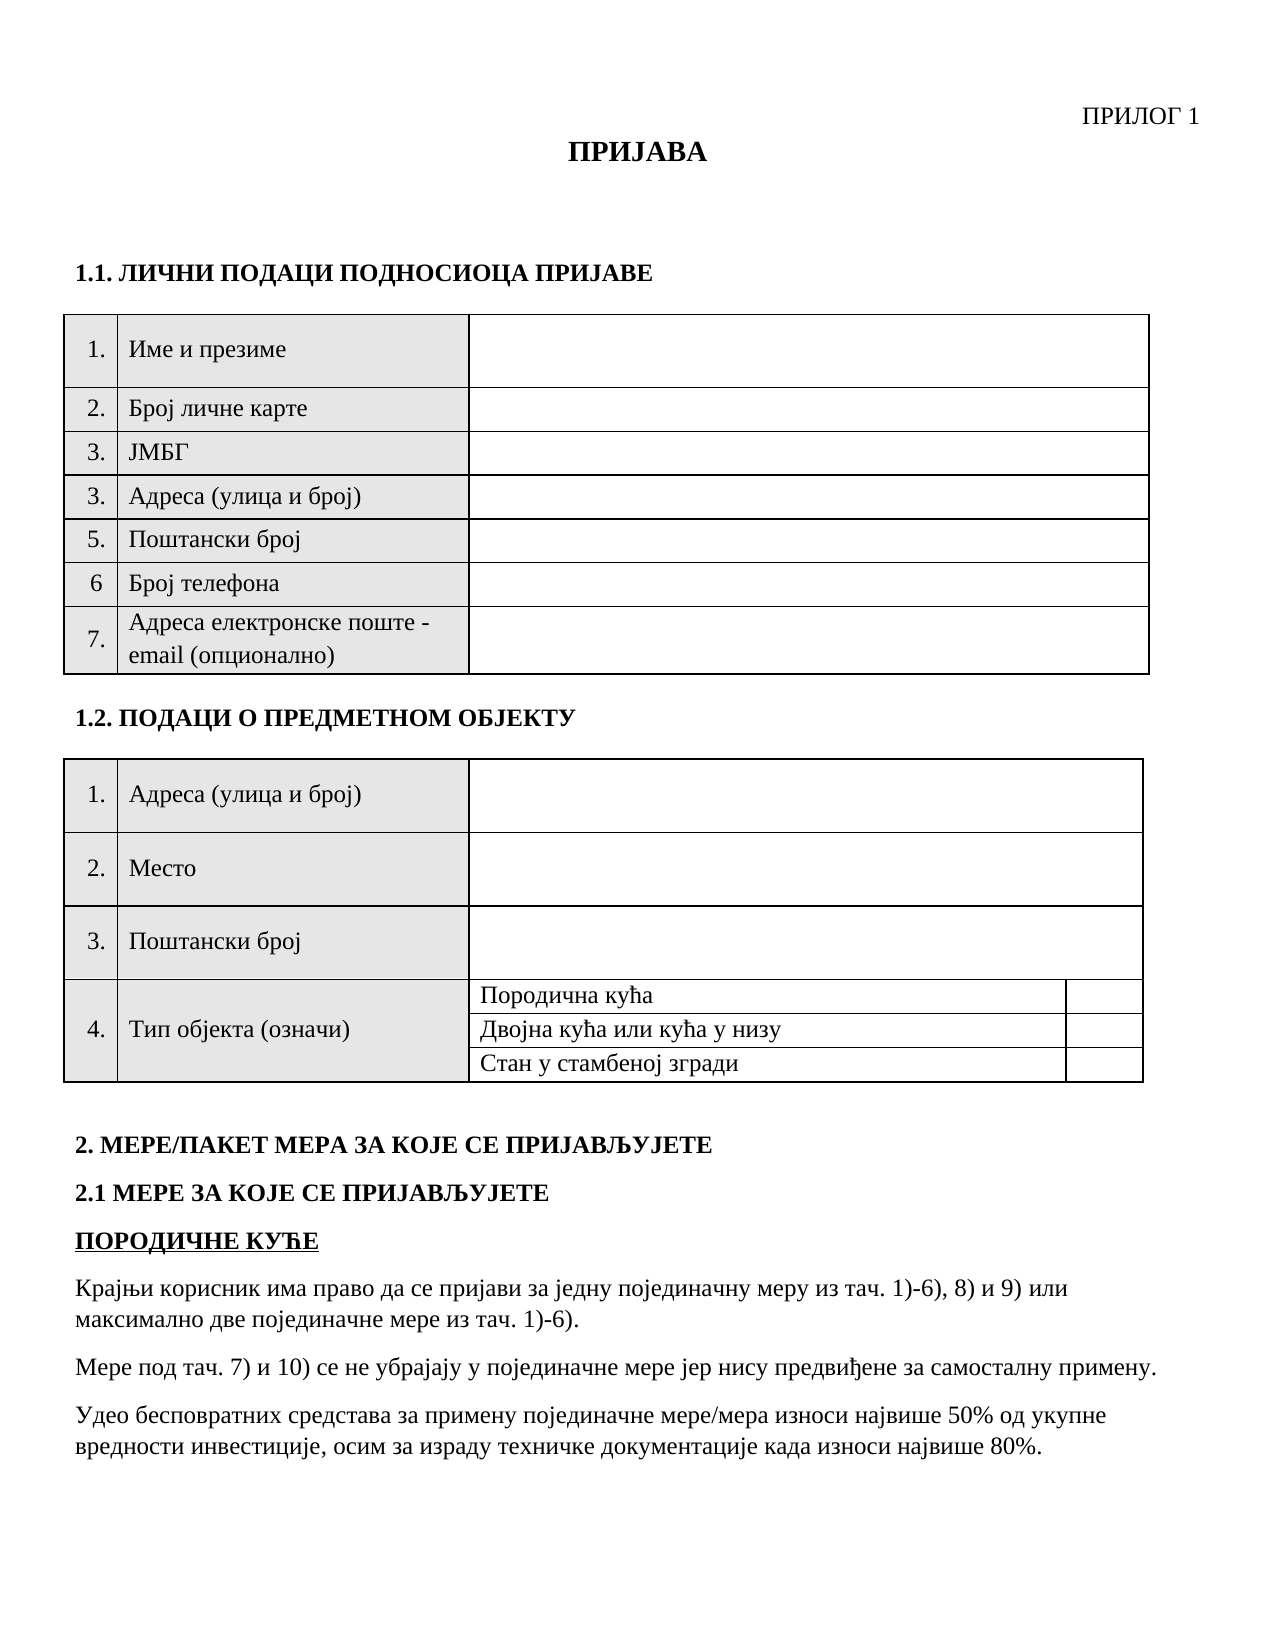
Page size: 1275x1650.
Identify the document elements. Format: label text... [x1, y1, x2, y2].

table_cell 3. [65, 476, 117, 518]
table_cell Поштански број [118, 520, 468, 562]
text 1.2. ПОДАЦИ О ПРЕДМЕТНОМ ОБЈЕКТУ [75, 703, 1200, 732]
table_header [470, 760, 1142, 832]
table_cell 4. [65, 980, 117, 1081]
text ПРИЛОГ 1 [75, 101, 1200, 130]
table_cell [1067, 980, 1142, 1013]
table_cell 7. [65, 607, 117, 673]
text Удео бесповратних средстава за примену појединачне мере/мера износи највише 50% од укупне вредности инвестиције, осим за израду техничке документације када износи највише 80%. [75, 1400, 1200, 1460]
table_header 1. [65, 760, 117, 832]
table_cell Двојна кућа или кућа у низу [470, 1014, 1065, 1047]
text ПРИЈАВА [75, 134, 1200, 168]
table_cell 3. [65, 432, 117, 474]
table_cell [470, 432, 1148, 474]
text 2. МЕРЕ/ПАКЕТ МЕРА ЗА КОЈЕ СЕ ПРИЈАВЉУЈЕТЕ [75, 1130, 1200, 1159]
text 2.1 МЕРЕ ЗА КОЈЕ СЕ ПРИЈАВЉУЈЕТЕ [75, 1178, 1200, 1207]
table_cell Поштански број [118, 907, 468, 978]
text 1.1. ЛИЧНИ ПОДАЦИ ПОДНОСИОЦА ПРИЈАВЕ [75, 258, 1200, 287]
table_cell Број телефона [118, 563, 468, 606]
table_cell Место [118, 833, 468, 905]
table_cell 6 [65, 563, 117, 606]
table_cell [1067, 1014, 1142, 1047]
table_cell Тип објекта (означи) [118, 980, 468, 1081]
table_header Име и презиме [118, 315, 468, 387]
table_cell [470, 563, 1148, 606]
table_cell 2. [65, 833, 117, 905]
table_cell [470, 907, 1142, 978]
table_cell [470, 476, 1148, 518]
table_cell Адреса електронске поште - email (опционално) [118, 607, 468, 673]
table_cell [470, 607, 1148, 673]
table_cell Стан у стамбеној згради [470, 1048, 1065, 1081]
text Крајњи корисник има право да се пријави за једну појединачну меру из тач. 1)-6), 8) и 9) или максимално две појединачне мере из тач. 1)-6). [75, 1273, 1200, 1333]
table_cell [1067, 1048, 1142, 1081]
table_cell Број личне карте [118, 388, 468, 431]
table_header [470, 315, 1148, 387]
table_cell [470, 833, 1142, 905]
table_cell [470, 520, 1148, 562]
table_cell Породична кућа [470, 980, 1065, 1013]
table_cell ЈМБГ [118, 432, 468, 474]
table_cell [470, 388, 1148, 431]
table_cell 3. [65, 907, 117, 978]
table_header 1. [65, 315, 117, 387]
text ПОРОДИЧНЕ КУЋЕ [75, 1226, 1200, 1254]
table_cell Адреса (улица и број) [118, 476, 468, 518]
table_header Адреса (улица и број) [118, 760, 468, 832]
text Мере под тач. 7) и 10) се не убрајају у појединачне мере јер нису предвиђене за самосталну примену. [75, 1352, 1200, 1381]
table_cell 5. [65, 520, 117, 562]
table_cell 2. [65, 388, 117, 431]
